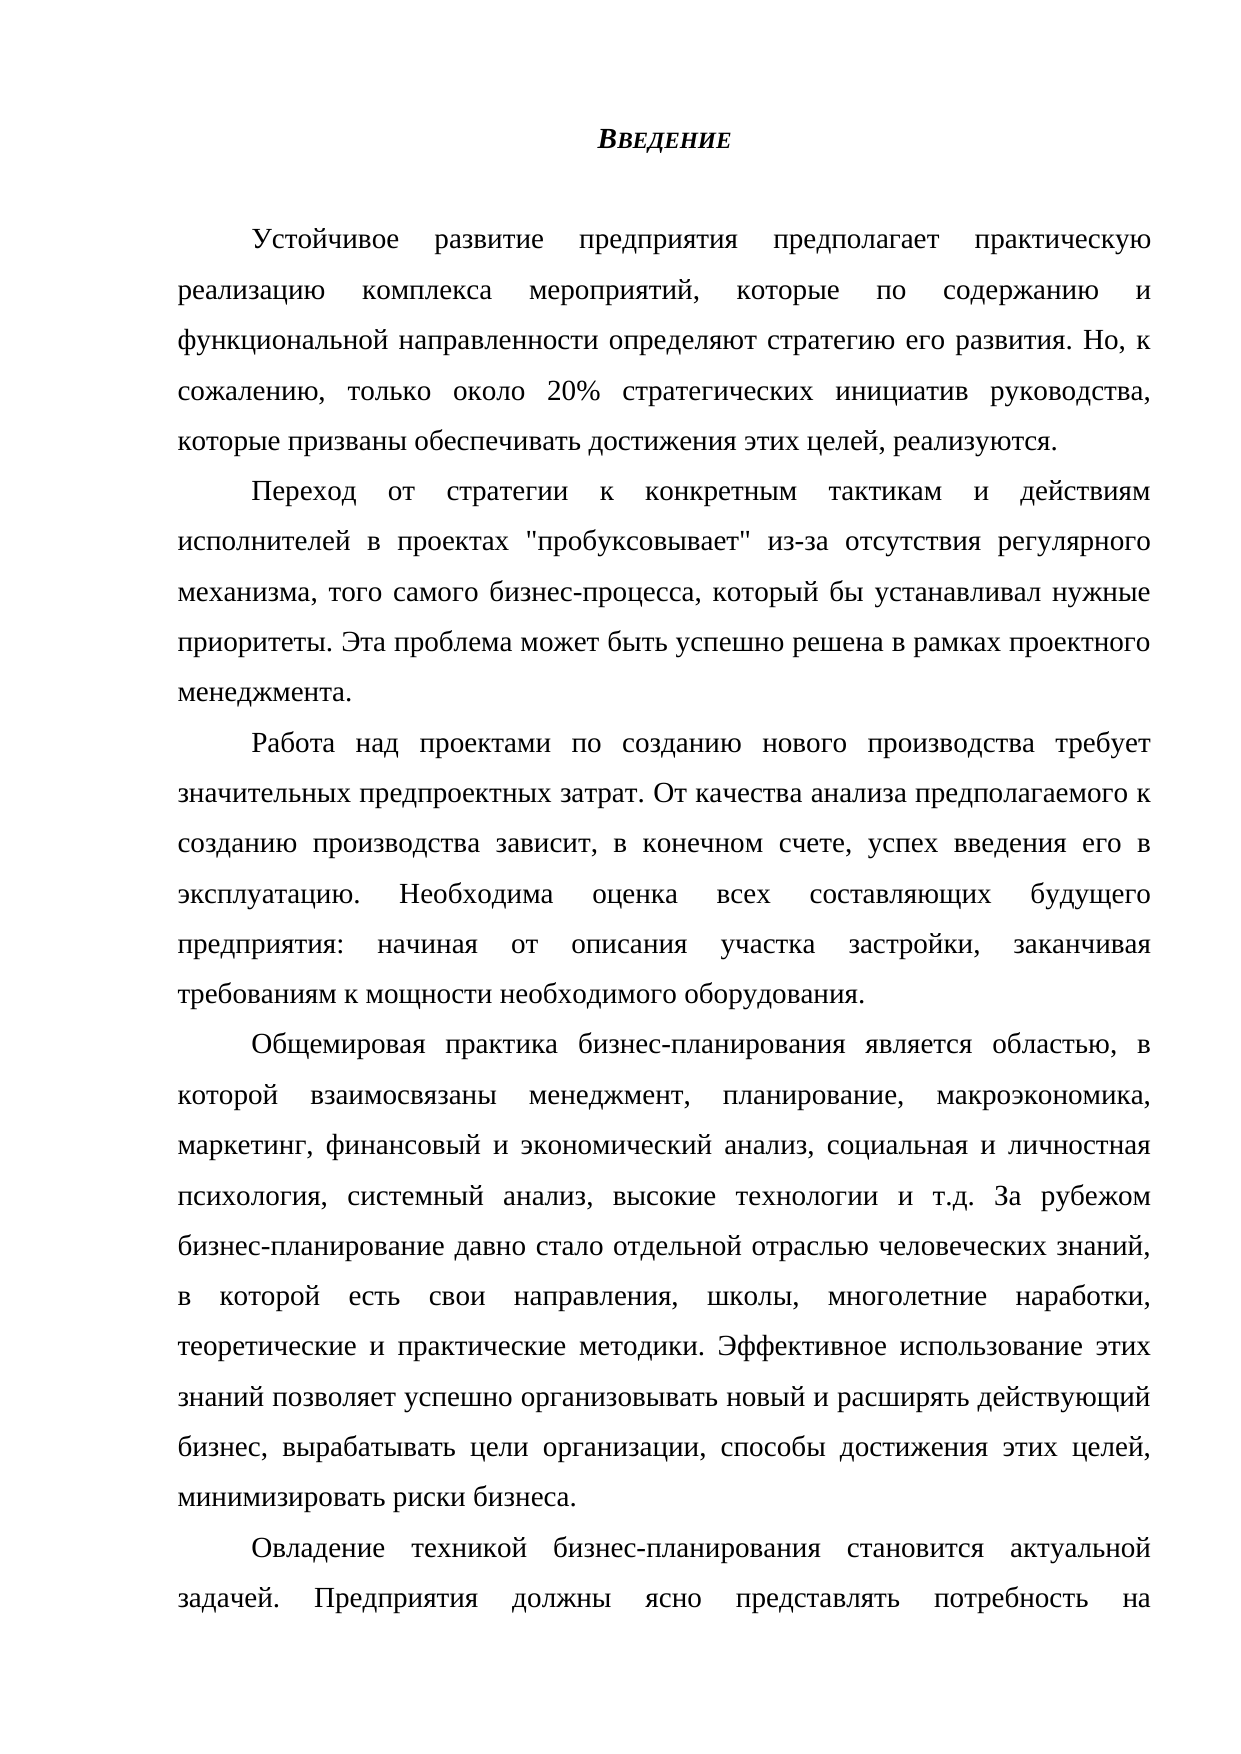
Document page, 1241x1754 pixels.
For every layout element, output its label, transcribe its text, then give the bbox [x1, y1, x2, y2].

text Общемировая практика бизнес-планирования является областью, в которой взаимосвязаны менеджмент, планирование, макроэкономика, маркетинг, финансовый и экономический анализ, социальная и личностная психология, системный анализ, высокие технологии и т.д. За рубежом бизнес-планирование давно стало отдельной отраслью человеческих знаний, в которой есть свои направления, школы, многолетние наработки, теоретические и практические методики. Эффективное использование этих знаний позволяет успешно организовывать новый и расширять действующий бизнес, вырабатывать цели организации, способы достижения этих целей, минимизировать риски бизнеса. [177, 1027, 1152, 1513]
text Переход от стратегии к конкретным тактикам и действиям исполнителей в проектах "пробуксовывает" из-за отсутствия регулярного механизма, того самого бизнес-процесса, который бы устанавливал нужные приоритеты. Эта проблема может быть успешно решена в рамках проектного менеджмента. [177, 473, 1152, 708]
text Устойчивое развитие предприятия предполагает практическую реализацию комплекса мероприятий, которые по содержанию и функциональной направленности определяют стратегию его развития. Но, к сожалению, только около 20% стратегических инициатив руководства, которые призваны обеспечивать достижения этих целей, реализуются. [177, 222, 1152, 456]
subtitle Введение [177, 121, 1152, 154]
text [177, 1530, 1152, 1614]
text Работа над проектами по созданию нового производства требует значительных предпроектных затрат. От качества анализа предполагаемого к созданию производства зависит, в конечном счете, успех введения его в эксплуатацию. Необходима оценка всех составляющих будущего предприятия: начиная от описания участка застройки, заканчивая требованиям к мощности необходимого оборудования. [177, 725, 1152, 1010]
